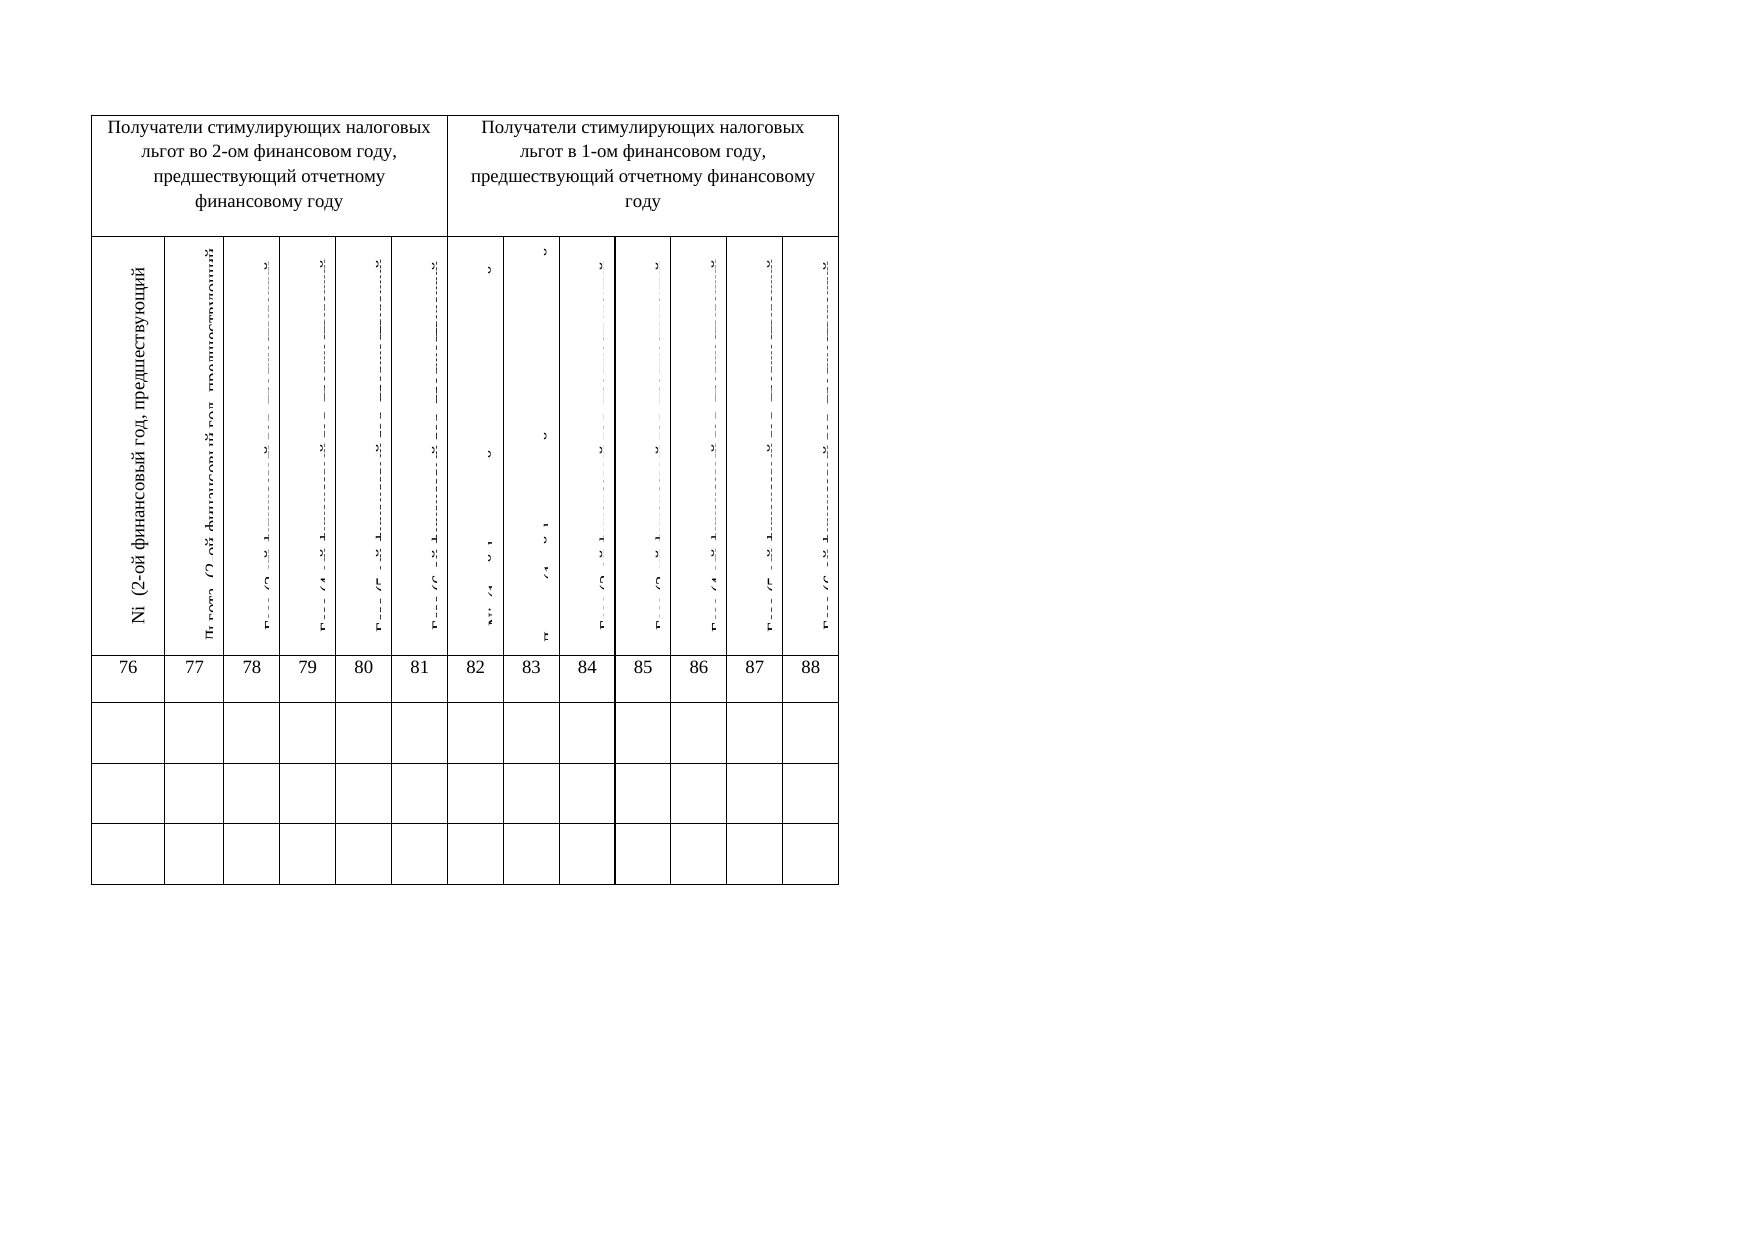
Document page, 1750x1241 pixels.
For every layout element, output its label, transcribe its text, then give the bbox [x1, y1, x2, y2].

table_cell [504, 703, 559, 763]
table_cell [560, 703, 614, 763]
table_cell [336, 824, 391, 883]
table_cell [92, 703, 164, 763]
table_cell [392, 703, 447, 763]
table_cell 88 [783, 656, 838, 702]
table_cell База (4-ый финансовый год, предшествующий отчетному финансовому году) [280, 237, 335, 655]
table_header Получатели стимулирующих налоговых льгот во 2-ом финансовом году, предшествующий отчетному финансовому году [92, 116, 447, 236]
table_cell [783, 824, 838, 883]
table_cell База (4-ый финансовый год, предшествующий отчетному финансовому году) [671, 237, 726, 655]
table_cell [224, 703, 279, 763]
table_cell [165, 764, 223, 823]
table_cell [392, 764, 447, 823]
table_cell [92, 764, 164, 823]
table_cell [727, 703, 782, 763]
table_cell [280, 703, 335, 763]
table_cell [616, 703, 670, 763]
table_cell [560, 764, 614, 823]
table_cell [392, 824, 447, 883]
table_cell База (2-ой финансовый год, предшествующий отчетному финансовому году) [560, 237, 614, 655]
table_cell [448, 764, 503, 823]
table_cell 79 [280, 656, 335, 702]
table_cell 85 [616, 656, 670, 702]
table_cell 80 [336, 656, 391, 702]
table_cell База (5-ый финансовый год, предшествующий отчетному финансовому году) [727, 237, 782, 655]
table_cell Льгота (2-ой финансовый год, предшествующий отчетному финансовому году) [165, 237, 223, 655]
table_cell [504, 824, 559, 883]
table_cell [727, 764, 782, 823]
table_header Получатели стимулирующих налоговых льгот в 1-ом финансовом году, предшествующий отчетному финансовому году [448, 116, 838, 236]
table_cell [280, 824, 335, 883]
table_cell [671, 764, 726, 823]
table_cell [616, 824, 670, 883]
table_cell 77 [165, 656, 223, 702]
table_cell 83 [504, 656, 559, 702]
table_cell База (5-ый финансовый год, предшествующий отчетному финансовому году) [336, 237, 391, 655]
table_cell [448, 703, 503, 763]
table_cell База (3-ий финансовый год, предшествующий отчетному финансовому году) [616, 237, 670, 655]
table_cell База (6-ой финансовый год, предшествующий отчетному финансовому году) [392, 237, 447, 655]
table_cell [783, 764, 838, 823]
table_cell [336, 703, 391, 763]
table_cell 87 [727, 656, 782, 702]
table_cell 84 [560, 656, 614, 702]
table_cell [616, 764, 670, 823]
table_cell Льгота (1-ый финансовый год, предшествующий отчетному финансовому году) [504, 237, 559, 655]
table_cell 78 [224, 656, 279, 702]
table_cell [224, 764, 279, 823]
table_cell [560, 824, 614, 883]
table_cell [671, 703, 726, 763]
table_cell [165, 703, 223, 763]
table_cell [448, 824, 503, 883]
table_cell [92, 824, 164, 883]
table_cell [224, 824, 279, 883]
table_cell 76 [92, 656, 164, 702]
table_cell [280, 764, 335, 823]
table_cell 82 [448, 656, 503, 702]
table_cell Ni (1-ый финансовый год, предшествующий отчетному финансовому году) [448, 237, 503, 655]
table_cell [783, 703, 838, 763]
table_cell [336, 764, 391, 823]
table_cell [504, 764, 559, 823]
table_cell База (3-ий финансовый год, предшествующий отчетному финансовому году) [224, 237, 279, 655]
table_cell [671, 824, 726, 883]
table_cell Ni (2-ой финансовый год, предшествующий отчетному финансовому году) [92, 237, 164, 655]
table_cell 86 [671, 656, 726, 702]
table_cell 81 [392, 656, 447, 702]
table_cell [727, 824, 782, 883]
table_cell База (6-ой финансовый год, предшествующий отчетному финансовому году) [783, 237, 838, 655]
table_cell [165, 824, 223, 883]
